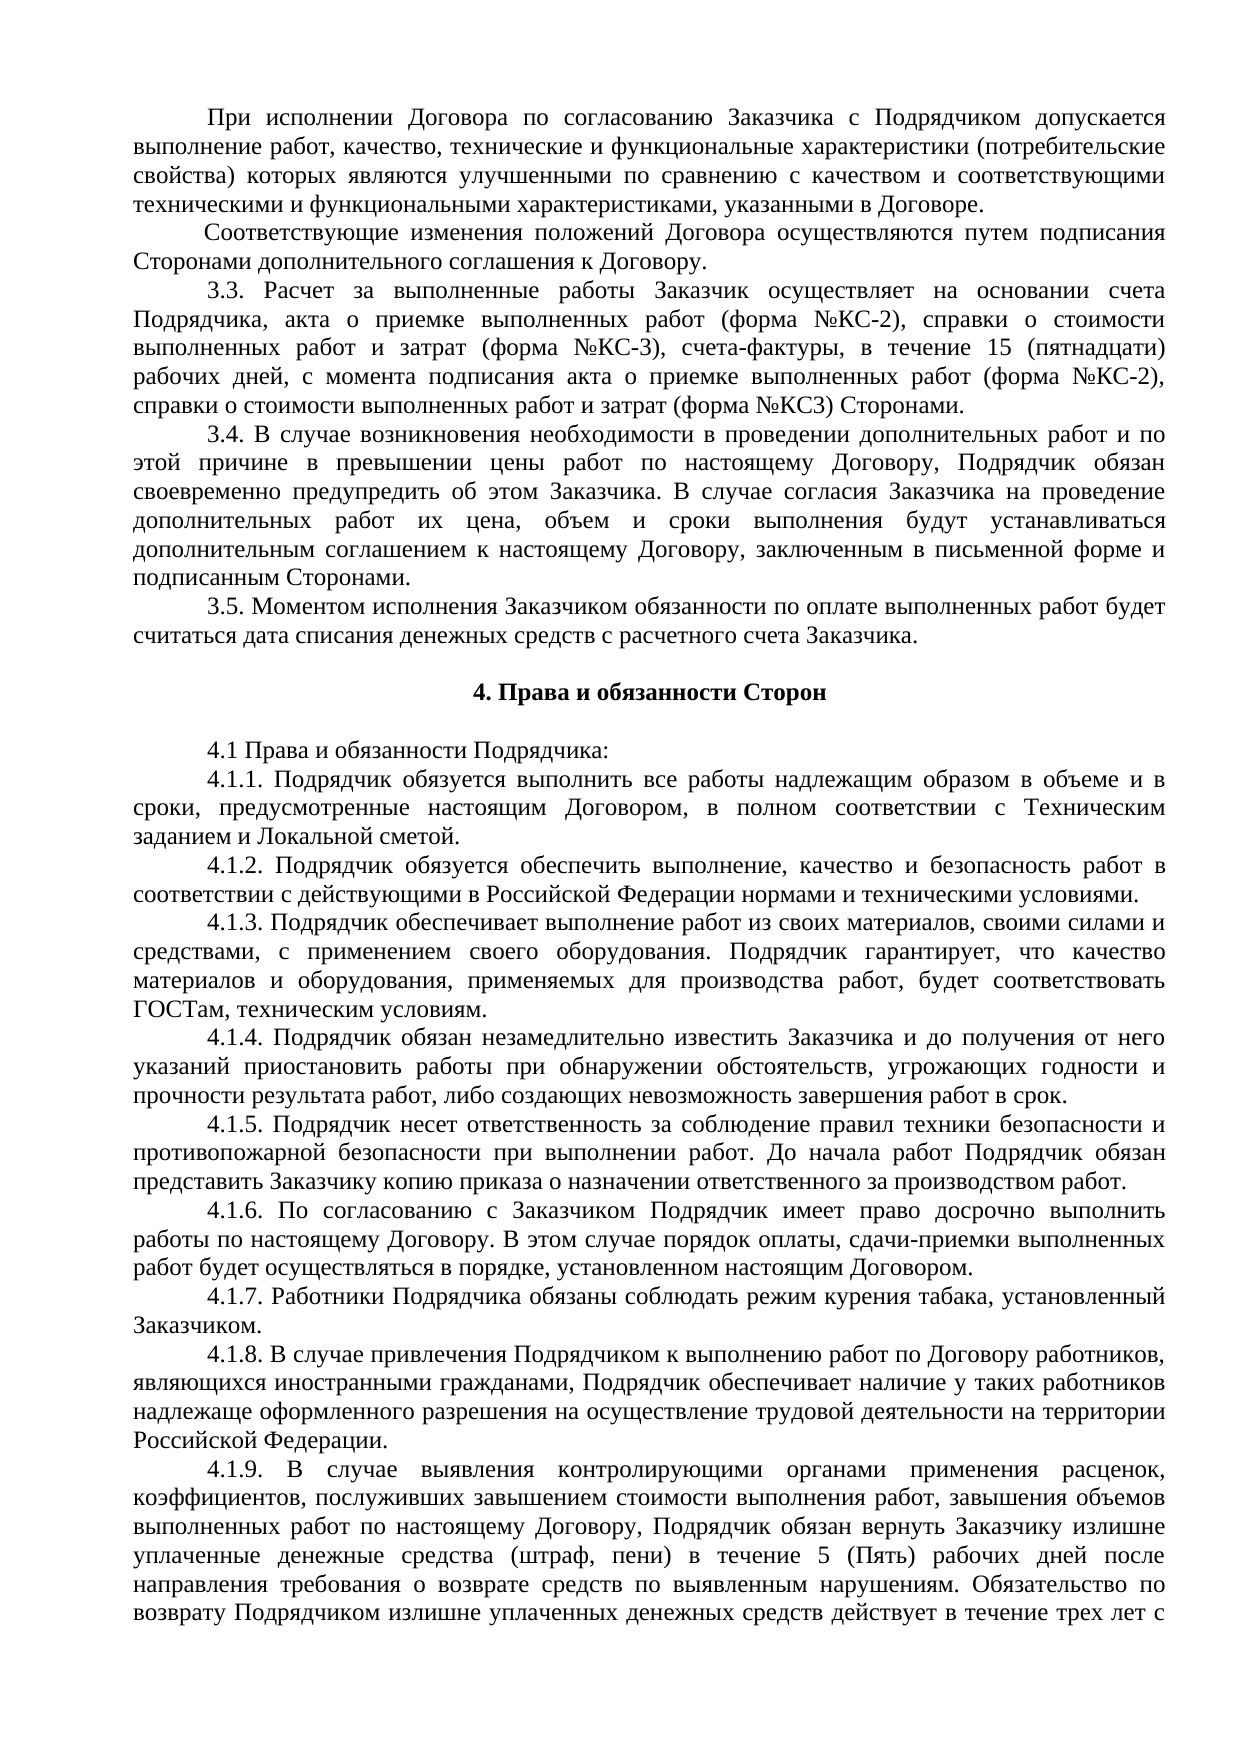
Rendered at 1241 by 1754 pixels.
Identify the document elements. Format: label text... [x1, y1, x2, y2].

text Соответствующие изменения положений Договора осуществляются путем подписания Сторонами дополнительного соглашения к Договору. [133, 217, 1167, 275]
text 4.1.2. Подрядчик обязуется обеспечить выполнение, качество и безопасность работ в соответствии с действующими в Российской Федерации нормами и техническими условиями. [133, 850, 1167, 907]
text 3.5. Моментом исполнения Заказчиком обязанности по оплате выполненных работ будет считаться дата списания денежных средств с расчетного счета Заказчика. [133, 591, 1167, 649]
text 4.1.1. Подрядчик обязуется выполнить все работы надлежащим образом в объеме и в сроки, предусмотренные настоящим Договором, в полном соответствии с Техническим заданием и Локальной сметой. [133, 764, 1167, 850]
text 4.1.4. Подрядчик обязан незамедлительно известить Заказчика и до получения от него указаний приостановить работы при обнаружении обстоятельств, угрожающих годности и прочности результата работ, либо создающих невозможность завершения работ в срок. [133, 1022, 1167, 1109]
text 4.1.5. Подрядчик несет ответственность за соблюдение правил техники безопасности и противопожарной безопасности при выполнении работ. До начала работ Подрядчик обязан представить Заказчику копию приказа о назначении ответственного за производством работ. [133, 1109, 1167, 1195]
text 4.1.6. По согласованию с Заказчиком Подрядчик имеет право досрочно выполнить работы по настоящему Договору. В этом случае порядок оплаты, сдачи-приемки выполненных работ будет осуществляться в порядке, установленном настоящим Договором. [133, 1195, 1167, 1281]
text 3.4. В случае возникновения необходимости в проведении дополнительных работ и по этой причине в превышении цены работ по настоящему Договору, Подрядчик обязан своевременно предупредить об этом Заказчика. В случае согласия Заказчика на проведение дополнительных работ их цена, объем и сроки выполнения будут устанавливаться дополнительным соглашением к настоящему Договору, заключенным в письменной форме и подписанным Сторонами. [133, 419, 1167, 591]
text 3.3. Расчет за выполненные работы Заказчик осуществляет на основании счета Подрядчика, акта о приемке выполненных работ (форма №КС-2), справки о стоимости выполненных работ и затрат (форма №КС-3), счета-фактуры, в течение 15 (пятнадцати) рабочих дней, с момента подписания акта о приемке выполненных работ (форма №КС-2), справки о стоимости выполненных работ и затрат (форма №КС3) Сторонами. [133, 275, 1167, 419]
text 4.1.7. Работники Подрядчика обязаны соблюдать режим курения табака, установленный Заказчиком. [133, 1281, 1167, 1339]
text 4.1.3. Подрядчик обеспечивает выполнение работ из своих материалов, своими силами и средствами, с применением своего оборудования. Подрядчик гарантирует, что качество материалов и оборудования, применяемых для производства работ, будет соответствовать ГОСТам, техническим условиям. [133, 907, 1167, 1022]
text При исполнении Договора по согласованию Заказчика с Подрядчиком допускается выполнение работ, качество, технические и функциональные характеристики (потребительские свойства) которых являются улучшенными по сравнению с качеством и соответствующими техническими и функциональными характеристиками, указанными в Договоре. [133, 102, 1167, 217]
text 4.1.8. В случае привлечения Подрядчиком к выполнению работ по Договору работников, являющихся иностранными гражданами, Подрядчик обеспечивает наличие у таких работников надлежаще оформленного разрешения на осуществление трудовой деятельности на территории Российской Федерации. [133, 1339, 1167, 1454]
text 4. Права и обязанности Сторон [133, 677, 1167, 706]
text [133, 1454, 1167, 1626]
text 4.1 Права и обязанности Подрядчика: [133, 735, 1167, 764]
